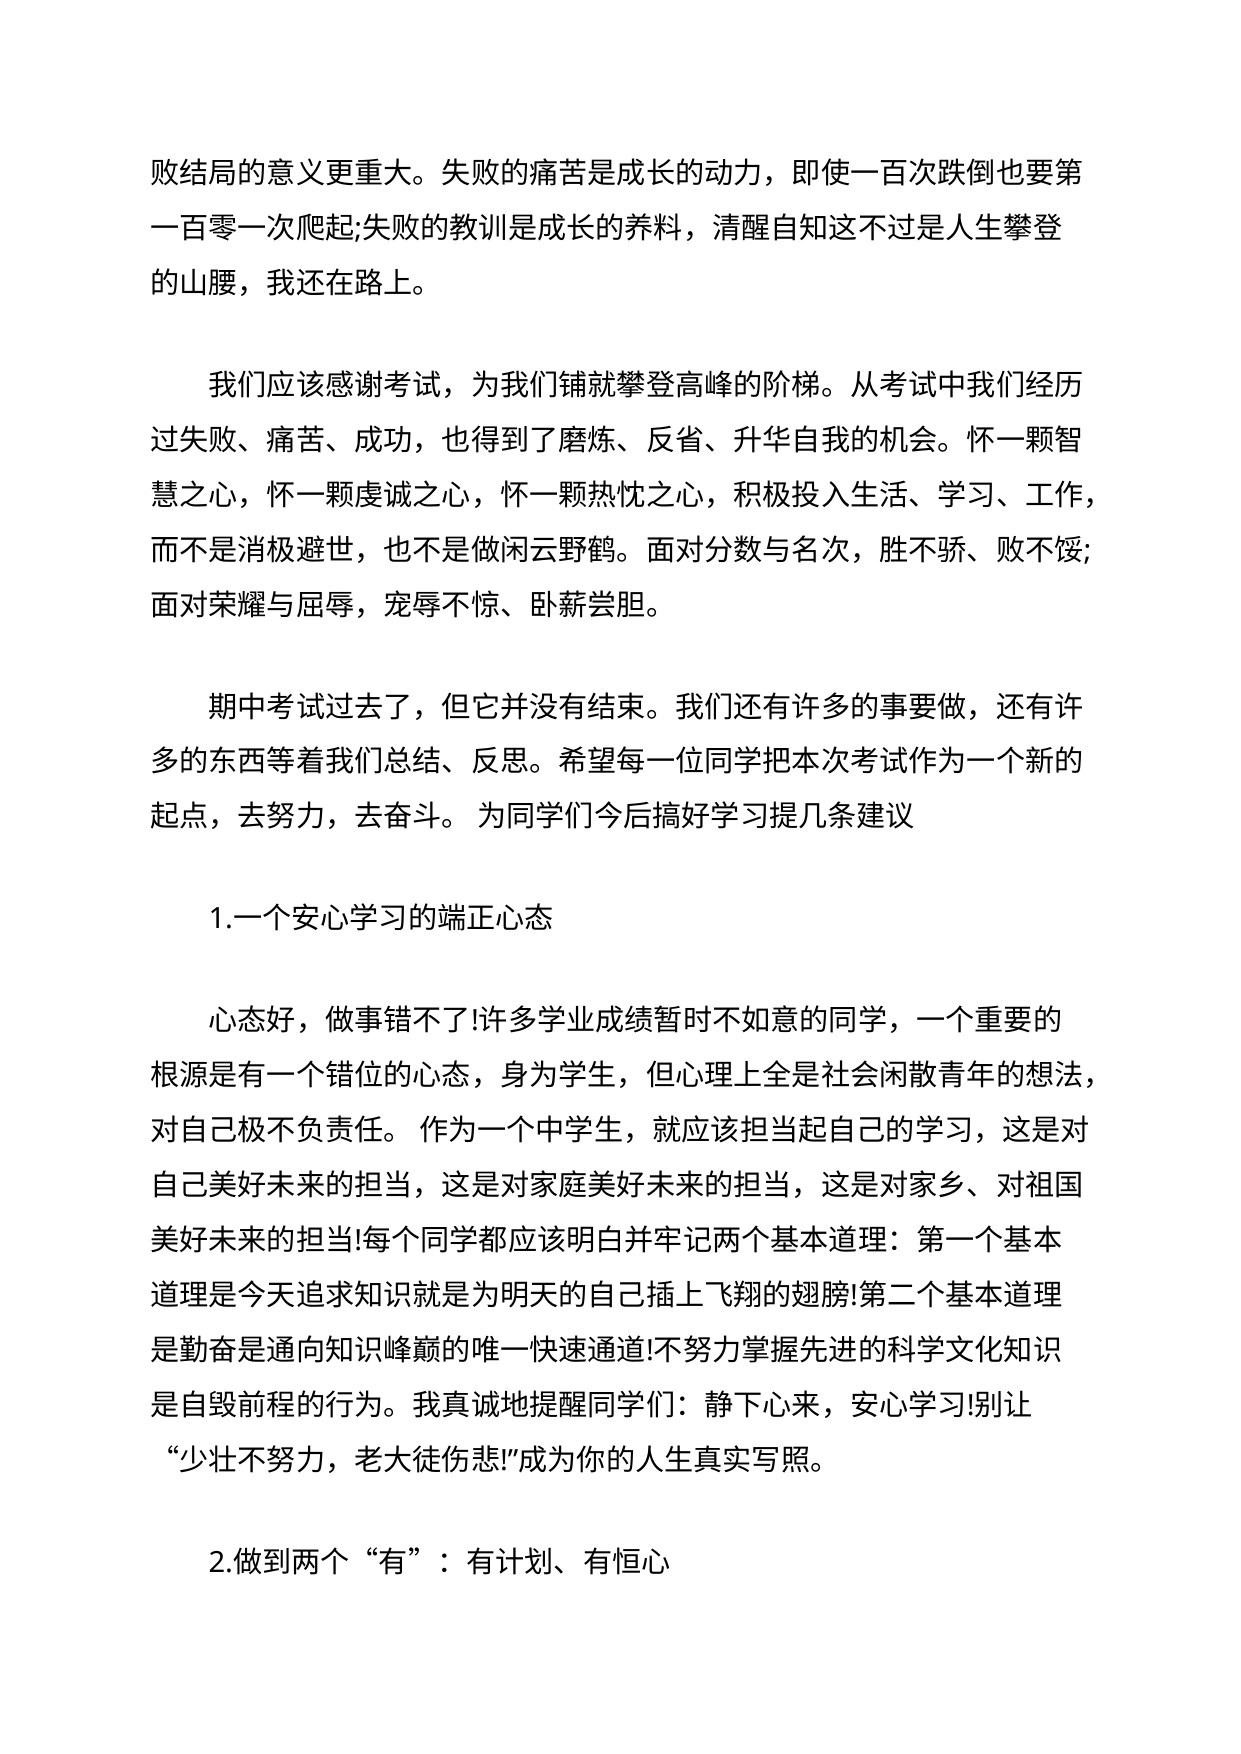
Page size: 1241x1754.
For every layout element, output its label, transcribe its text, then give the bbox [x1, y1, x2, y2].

text 期中考试过去了，但它并没有结束。我们还有许多的事要做，还有许多的东西等着我们总结、反思。希望每一位同学把本次考试作为一个新的起点，去努力，去奋斗。 为同学们今后搞好学习提几条建议 [150, 683, 1090, 835]
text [150, 150, 1090, 302]
text 1.一个安心学习的端正心态 [150, 895, 1090, 937]
text 2.做到两个“有”：有计划、有恒心 [150, 1538, 1090, 1581]
text 心态好，做事错不了!许多学业成绩暂时不如意的同学，一个重要的根源是有一个错位的心态，身为学生，但心理上全是社会闲散青年的想法，对自己极不负责任。 作为一个中学生，就应该担当起自己的学习，这是对自己美好未来的担当，这是对家庭美好未来的担当，这是对家乡、对祖国美好未来的担当!每个同学都应该明白并牢记两个基本道理：第一个基本道理是今天追求知识就是为明天的自己插上飞翔的翅膀!第二个基本道理是勤奋是通向知识峰巅的唯一快速通道!不努力掌握先进的科学文化知识是自毁前程的行为。我真诚地提醒同学们：静下心来，安心学习!别让“少壮不努力，老大徒伤悲!”成为你的人生真实写照。 [150, 997, 1090, 1479]
text 我们应该感谢考试，为我们铺就攀登高峰的阶梯。从考试中我们经历过失败、痛苦、成功，也得到了磨炼、反省、升华自我的机会。怀一颗智慧之心，怀一颗虔诚之心，怀一颗热忱之心，积极投入生活、学习、工作，而不是消极避世，也不是做闲云野鹤。面对分数与名次，胜不骄、败不馁;面对荣耀与屈辱，宠辱不惊、卧薪尝胆。 [150, 362, 1090, 624]
